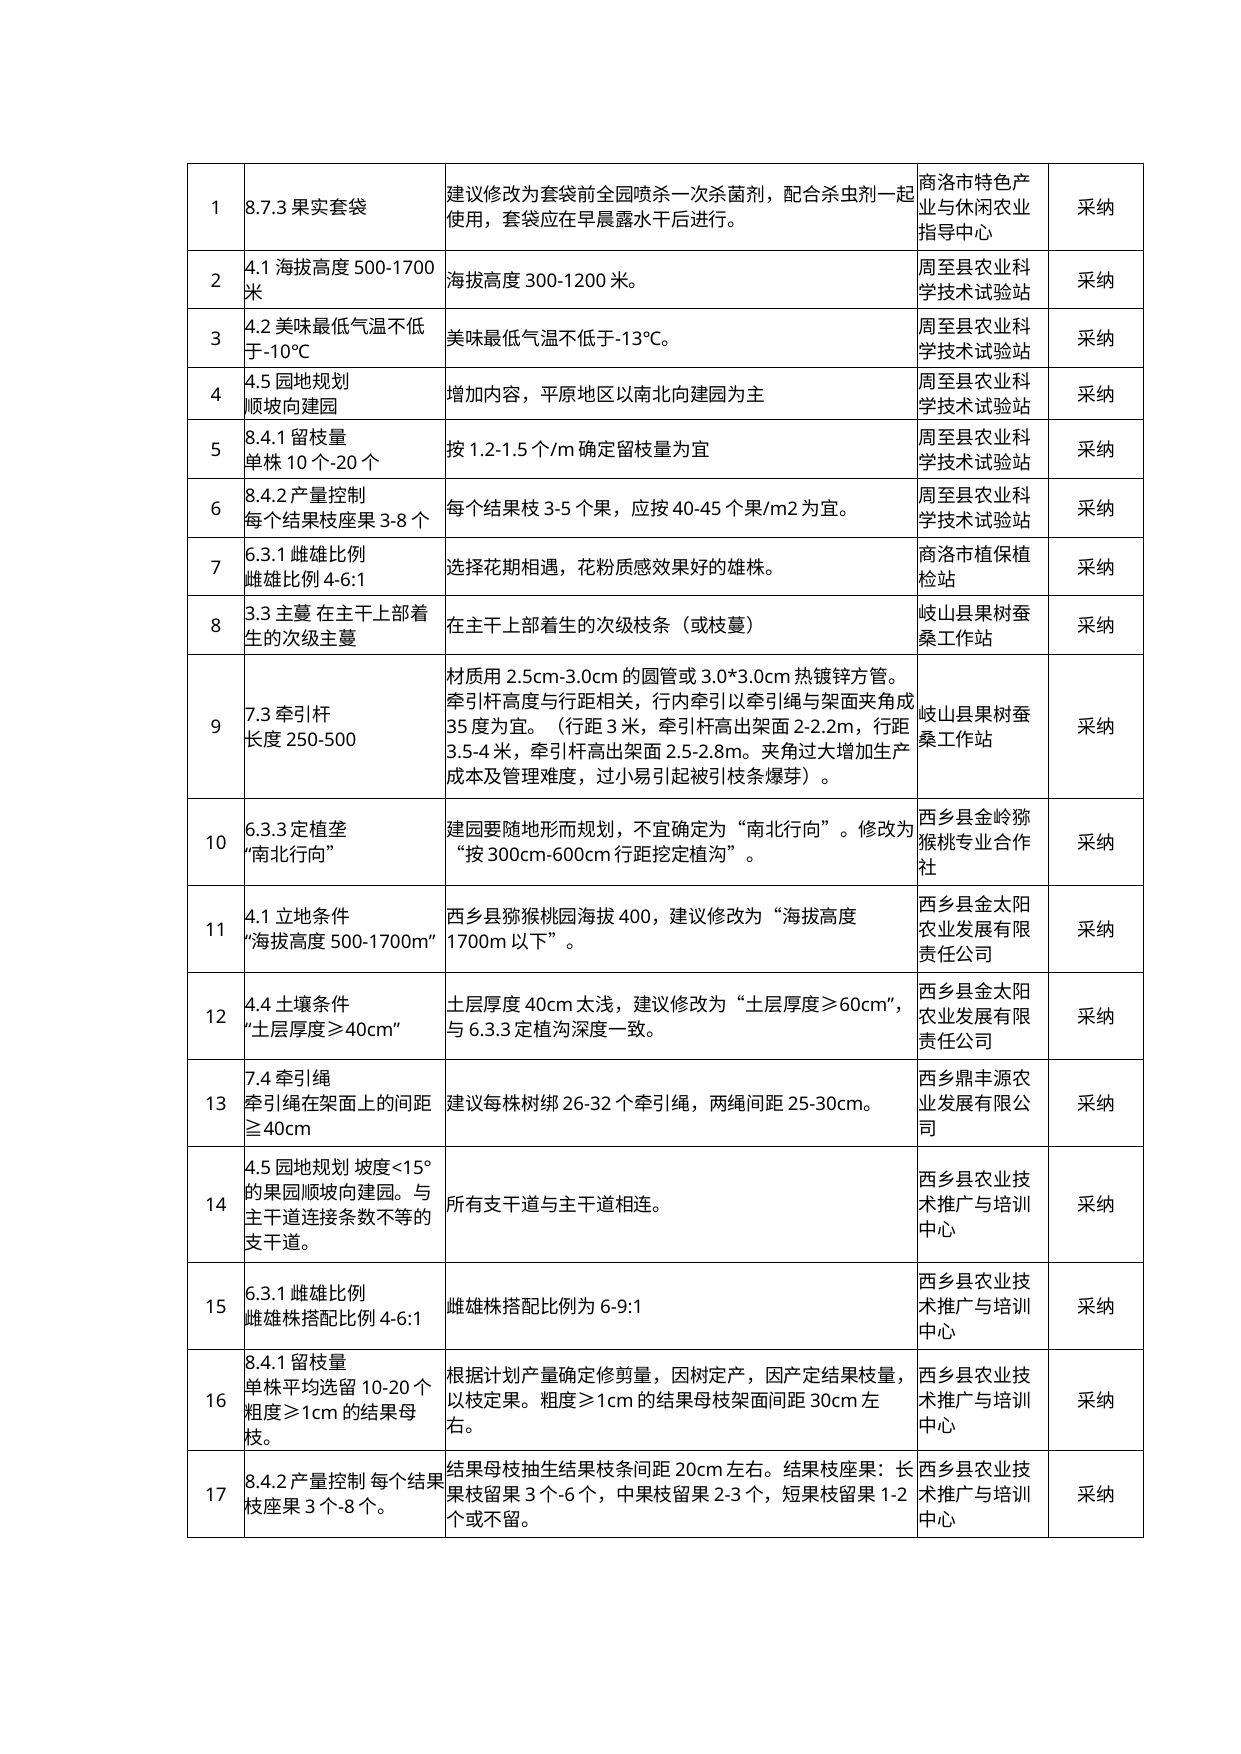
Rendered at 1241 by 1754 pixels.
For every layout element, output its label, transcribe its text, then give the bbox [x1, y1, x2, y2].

table_cell 建园要随地形而规划，不宜确定为“南北行向”。修改为“按300cm-600cm行距挖定植沟”。 [446, 799, 917, 885]
table_cell 采纳 [1049, 973, 1143, 1059]
table_cell 17 [188, 1451, 244, 1537]
table_cell 采纳 [1049, 1060, 1143, 1146]
table_cell 按1.2-1.5个/m确定留枝量为宜 [446, 420, 917, 478]
table_cell 4 [188, 368, 244, 419]
table_cell 采纳 [1049, 886, 1143, 972]
table_cell 8.4.2产量控制 每个结果枝座果3-8个 [245, 479, 445, 537]
table_cell 11 [188, 886, 244, 972]
table_cell 西乡县农业技术推广与培训中心 [918, 1350, 1048, 1450]
table_cell 4.5园地规划 坡度<15°的果园顺坡向建园。与主干道连接条数不等的支干道。 [245, 1147, 445, 1262]
table_cell 西乡县农业技术推广与培训中心 [918, 1451, 1048, 1537]
table_cell 结果母枝抽生结果枝条间距20cm左右。结果枝座果：长果枝留果3个-6个，中果枝留果2-3个，短果枝留果1-2个或不留。 [446, 1451, 917, 1537]
table_cell 西乡县金太阳农业发展有限责任公司 [918, 886, 1048, 972]
table_cell 16 [188, 1350, 244, 1450]
table_cell 西乡县农业技术推广与培训中心 [918, 1147, 1048, 1262]
table_cell 采纳 [1049, 1451, 1143, 1537]
table_cell 采纳 [1049, 1350, 1143, 1450]
table_cell 采纳 [1049, 799, 1143, 885]
table_cell 4.4土壤条件 “土层厚度≥40cm” [245, 973, 445, 1059]
table_cell 6.3.3定植垄 “南北行向” [245, 799, 445, 885]
table_cell 8 [188, 596, 244, 654]
table_cell 8.4.1留枝量 单株平均选留10-20个粗度≥1cm的结果母枝。 [245, 1350, 445, 1450]
table_cell 14 [188, 1147, 244, 1262]
table_cell 周至县农业科学技术试验站 [918, 368, 1048, 419]
table_cell 采纳 [1049, 420, 1143, 478]
table_cell 采纳 [1049, 309, 1143, 367]
table_cell 15 [188, 1263, 244, 1349]
table_cell 商洛市特色产业与休闲农业指导中心 [918, 164, 1048, 249]
table_cell 采纳 [1049, 1147, 1143, 1262]
table_cell 西乡鼎丰源农业发展有限公司 [918, 1060, 1048, 1146]
table_cell 海拔高度300-1200米。 [446, 251, 917, 308]
table_cell 8.7.3 果实套袋 [245, 164, 445, 249]
table_cell 4.2美味最低气温不低于-10℃ [245, 309, 445, 367]
table_cell 6 [188, 479, 244, 537]
table_cell 增加内容，平原地区以南北向建园为主 [446, 368, 917, 419]
table_cell 12 [188, 973, 244, 1059]
table_cell 每个结果枝3-5个果，应按40-45个果/m2为宜。 [446, 479, 917, 537]
table_cell 周至县农业科学技术试验站 [918, 420, 1048, 478]
table_cell 西乡县金太阳农业发展有限责任公司 [918, 973, 1048, 1059]
table_cell 9 [188, 655, 244, 798]
table_cell 3 [188, 309, 244, 367]
table_cell 所有支干道与主干道相连。 [446, 1147, 917, 1262]
table_cell 采纳 [1049, 368, 1143, 419]
table_cell 8.4.2产量控制 每个结果枝座果3个-8个。 [245, 1451, 445, 1537]
table_cell 7.3牵引杆 长度250-500 [245, 655, 445, 798]
table_cell 采纳 [1049, 479, 1143, 537]
table_cell 4.5园地规划 顺坡向建园 [245, 368, 445, 419]
table_cell 采纳 [1049, 596, 1143, 654]
table_cell 7.4牵引绳 牵引绳在架面上的间距≧40cm [245, 1060, 445, 1146]
table_cell 4.1立地条件 “海拔高度500-1700m” [245, 886, 445, 972]
table_cell 10 [188, 799, 244, 885]
table_cell 采纳 [1049, 655, 1143, 798]
table_cell 周至县农业科学技术试验站 [918, 479, 1048, 537]
table_cell 7 [188, 538, 244, 595]
table_cell 建议修改为套袋前全园喷杀一次杀菌剂，配合杀虫剂一起使用，套袋应在早晨露水干后进行。 [446, 164, 917, 249]
table_cell 3.3主蔓 在主干上部着生的次级主蔓 [245, 596, 445, 654]
table_cell 商洛市植保植检站 [918, 538, 1048, 595]
table_cell 采纳 [1049, 538, 1143, 595]
table_cell 西乡县农业技术推广与培训中心 [918, 1263, 1048, 1349]
table_cell 在主干上部着生的次级枝条（或枝蔓） [446, 596, 917, 654]
table_cell 周至县农业科学技术试验站 [918, 251, 1048, 308]
table_cell 西乡县猕猴桃园海拔400，建议修改为“海拔高度1700m以下”。 [446, 886, 917, 972]
table_cell 13 [188, 1060, 244, 1146]
table_cell 西乡县金岭猕猴桃专业合作社 [918, 799, 1048, 885]
table_cell 8.4.1留枝量 单株10个-20个 [245, 420, 445, 478]
table_cell 岐山县果树蚕桑工作站 [918, 596, 1048, 654]
table_cell 雌雄株搭配比例为6-9:1 [446, 1263, 917, 1349]
table_cell 土层厚度40cm太浅，建议修改为“土层厚度≥60cm”，与6.3.3定植沟深度一致。 [446, 973, 917, 1059]
table_cell 5 [188, 420, 244, 478]
table_cell 周至县农业科学技术试验站 [918, 309, 1048, 367]
table_cell 建议每株树绑26-32个牵引绳，两绳间距25-30cm。 [446, 1060, 917, 1146]
table_cell 1 [188, 164, 244, 249]
table_cell 6.3.1雌雄比例 雌雄比例4-6:1 [245, 538, 445, 595]
table_cell 根据计划产量确定修剪量，因树定产，因产定结果枝量，以枝定果。粗度≥1cm的结果母枝架面间距30cm左右。 [446, 1350, 917, 1450]
table_cell 采纳 [1049, 1263, 1143, 1349]
table_cell 美味最低气温不低于-13℃。 [446, 309, 917, 367]
table_cell 2 [188, 251, 244, 308]
table_cell 选择花期相遇，花粉质感效果好的雄株。 [446, 538, 917, 595]
table_cell 岐山县果树蚕桑工作站 [918, 655, 1048, 798]
table_cell 6.3.1雌雄比例 雌雄株搭配比例4-6:1 [245, 1263, 445, 1349]
table_cell 采纳 [1049, 251, 1143, 308]
table_cell 材质用2.5cm-3.0cm的圆管或3.0*3.0cm热镀锌方管。牵引杆高度与行距相关，行内牵引以牵引绳与架面夹角成35度为宜。（行距3米，牵引杆高出架面2-2.2m，行距3.5-4米，牵引杆高出架面2.5-2.8m。夹角过大增加生产成本及管理难度，过小易引起被引枝条爆芽）。 [446, 655, 917, 798]
table_cell 4.1海拔高度500-1700米 [245, 251, 445, 308]
table_cell 采纳 [1049, 164, 1143, 249]
